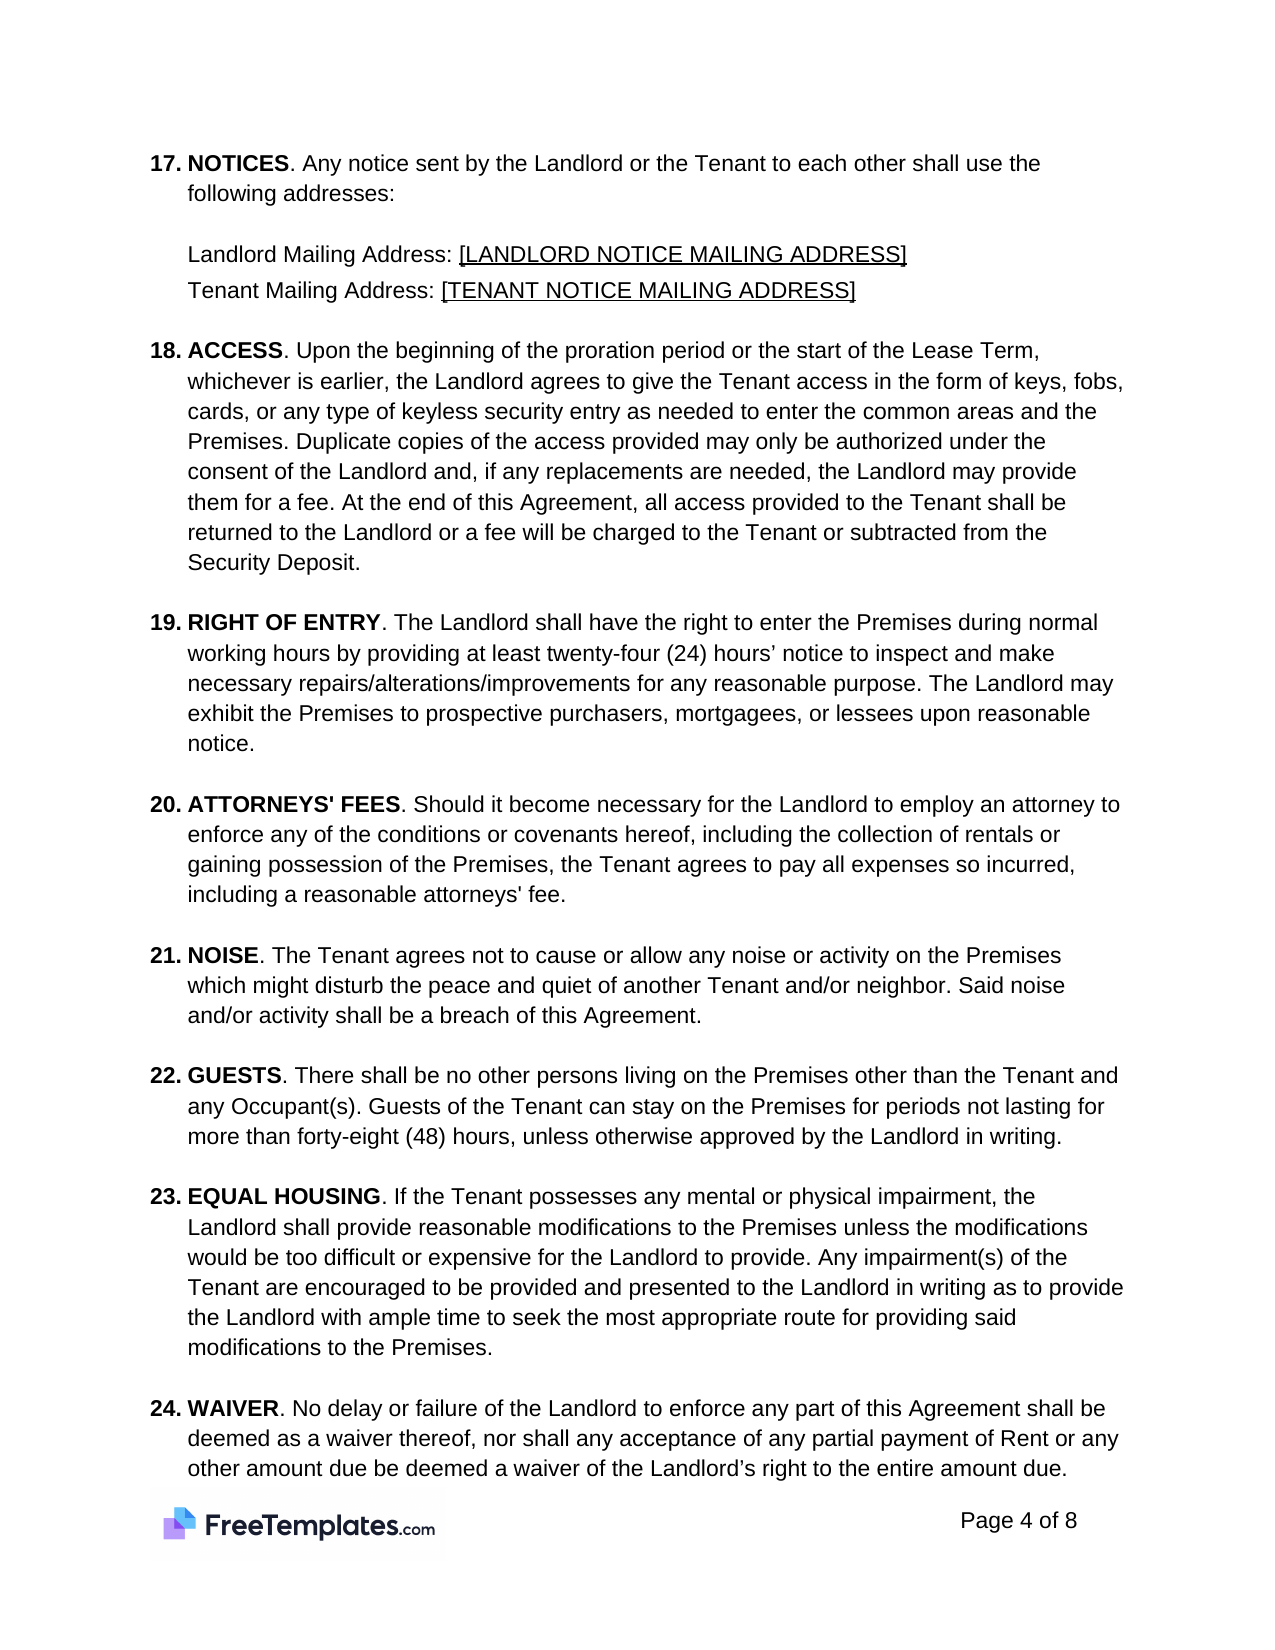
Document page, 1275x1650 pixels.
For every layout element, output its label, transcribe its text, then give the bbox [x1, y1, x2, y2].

list NOISE. The Tenant agrees not to cause or allow any noise or activity on the Premises which might disturb the peace and quiet of another Tenant and/or neighbor. Said noise and/or activity shall be a breach of this Agreement. [150, 942, 1125, 1028]
list GUESTS. There shall be no other persons living on the Premises other than the Tenant and any Occupant(s). Guests of the Tenant can stay on the Premises for periods not lasting for more than forty-eight (48) hours, unless otherwise approved by the Landlord in writing. [150, 1062, 1125, 1149]
list ACCESS. Upon the beginning of the proration period or the start of the Lease Term, whichever is earlier, the Landlord agrees to give the Tenant access in the form of keys, fobs, cards, or any type of keyless security entry as needed to enter the common areas and the Premises. Duplicate copies of the access provided may only be authorized under the consent of the Landlord and, if any replacements are needed, the Landlord may provide them for a fee. At the end of this Agreement, all access provided to the Tenant shall be returned to the Landlord or a fee will be charged to the Tenant or subtracted from the Security Deposit. [150, 337, 1125, 575]
list ATTORNEYS' FEES. Should it become necessary for the Landlord to employ an attorney to enforce any of the conditions or covenants hereof, including the collection of rentals or gaining possession of the Premises, the Tenant agrees to pay all expenses so incurred, including a reasonable attorneys' fee. [150, 791, 1125, 908]
list EQUAL HOUSING. If the Tenant possesses any mental or physical impairment, the Landlord shall provide reasonable modifications to the Premises unless the modifications would be too difficult or expensive for the Landlord to provide. Any impairment(s) of the Tenant are encouraged to be provided and presented to the Landlord in writing as to provide the Landlord with ample time to seek the most appropriate route for providing said modifications to the Premises. [150, 1183, 1125, 1361]
list WAIVER. No delay or failure of the Landlord to enforce any part of this Agreement shall be deemed as a waiver thereof, nor shall any acceptance of any partial payment of Rent or any other amount due be deemed a waiver of the Landlord’s right to the entire amount due. [150, 1395, 1125, 1482]
list RIGHT OF ENTRY. The Landlord shall have the right to enter the Premises during normal working hours by providing at least twenty-four (24) hours’ notice to inspect and make necessary repairs/alterations/improvements for any reasonable purpose. The Landlord may exhibit the Premises to prospective purchasers, mortgagees, or lessees upon reasonable notice. [150, 609, 1125, 757]
list Tenant Mailing Address: [TENANT NOTICE MAILING ADDRESS] [187, 277, 1125, 303]
list Landlord Mailing Address: [LANDLORD NOTICE MAILING ADDRESS] [187, 241, 1125, 267]
picture [150, 1487, 446, 1561]
list NOTICES. Any notice sent by the Landlord or the Tenant to each other shall use the following addresses: [150, 150, 1125, 207]
